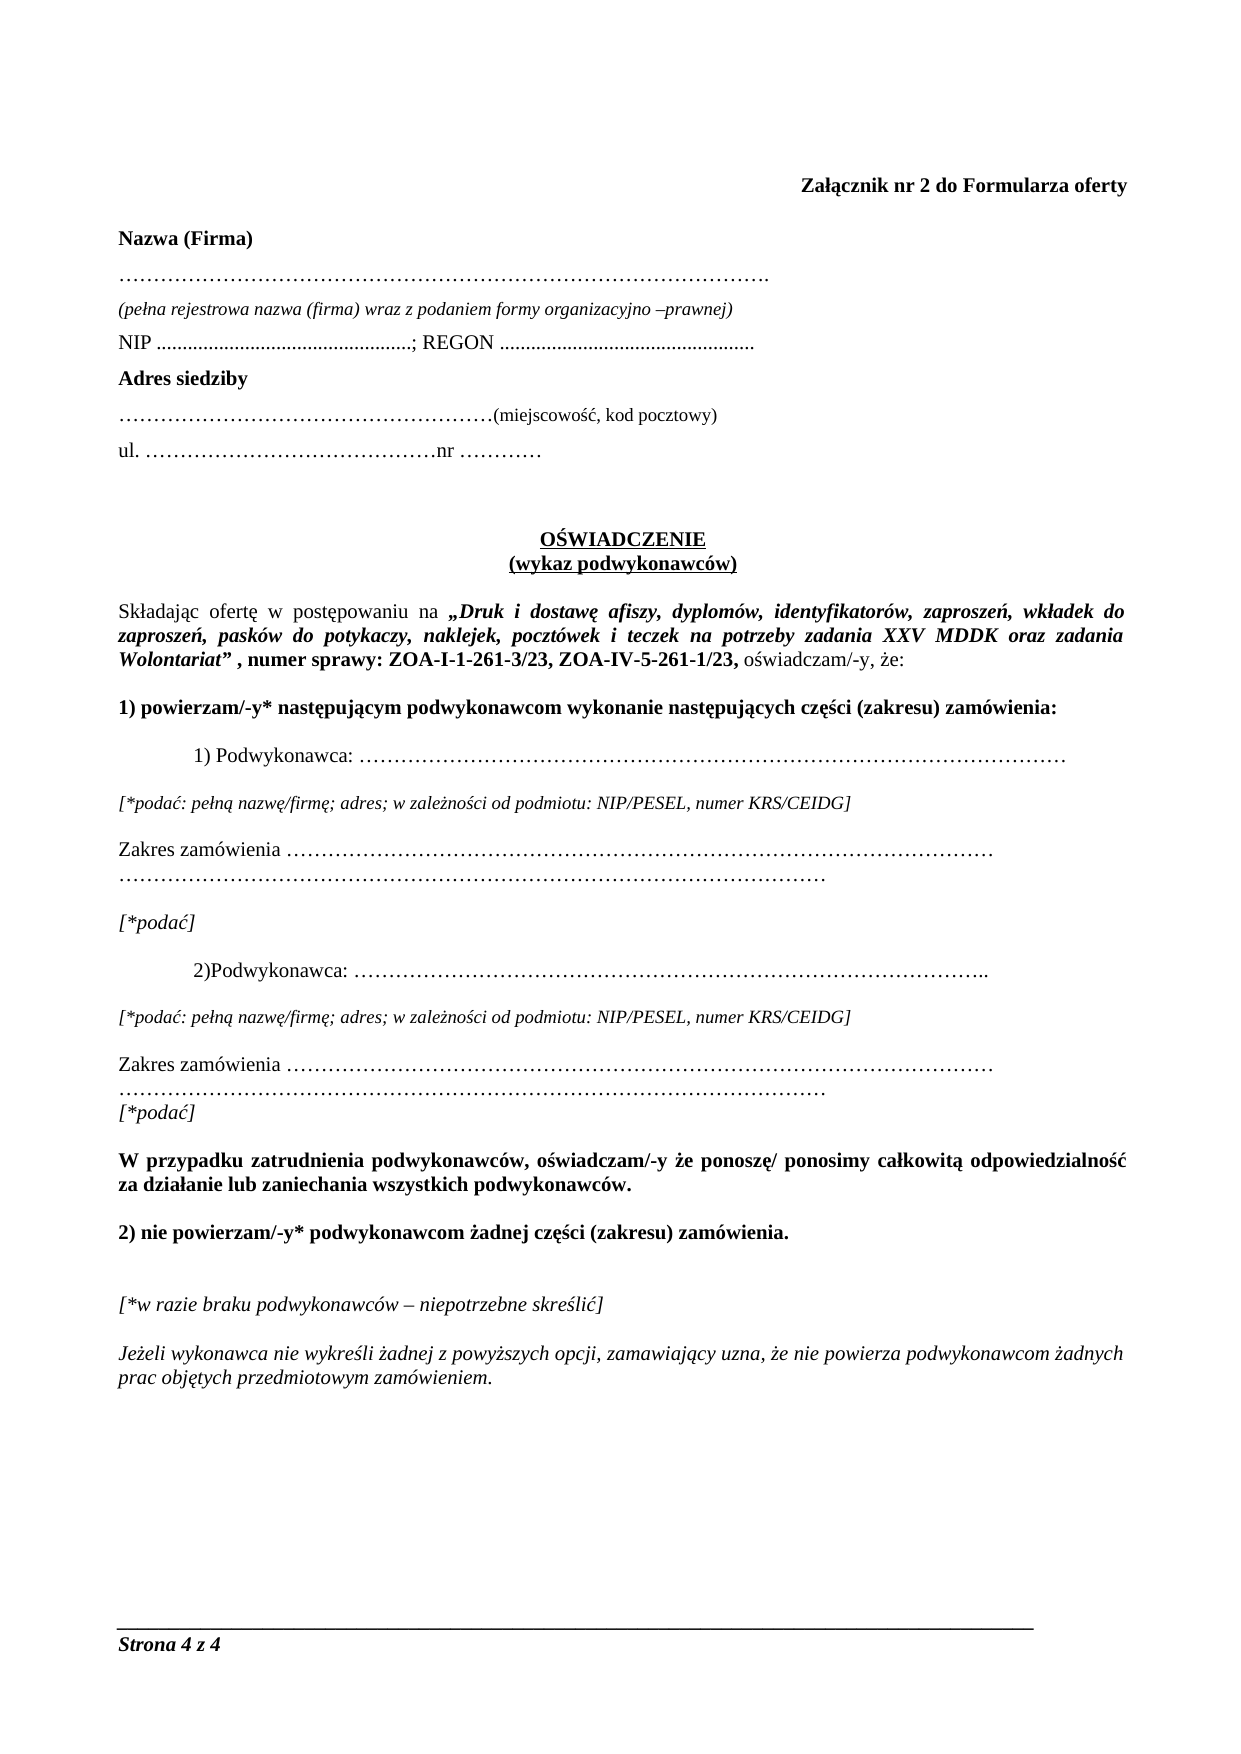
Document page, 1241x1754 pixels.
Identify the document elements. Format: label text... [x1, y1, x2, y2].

text Nazwa (Firma) [118, 225, 1127, 249]
text ………………………………………………………………………………………… [118, 1076, 1127, 1100]
list 1) Podwykonawca: ………………………………………………………………………………………… [193, 743, 1127, 767]
text W przypadku zatrudnienia podwykonawców, oświadczam/-y że ponoszę/ ponosimy całkowitą odpowiedzialność za działanie lub zaniechania wszystkich podwykonawców. [118, 1148, 1127, 1196]
text [*podać: pełną nazwę/firmę; adres; w zależności od podmiotu: NIP/PESEL, numer KRS/CEIDG] [118, 792, 1127, 813]
text OŚWIADCZENIE [118, 527, 1127, 551]
text [*podać: pełną nazwę/firmę; adres; w zależności od podmiotu: NIP/PESEL, numer KRS/CEIDG] [118, 1006, 1127, 1028]
text Zakres zamówienia ………………………………………………………………………………………… [118, 1052, 1127, 1076]
text (wykaz podwykonawców) [118, 551, 1127, 575]
text …………………………………………………………………………………. [118, 261, 1127, 286]
text [*podać] [118, 1100, 1127, 1124]
text [*w razie braku podwykonawców – niepotrzebne skreślić] [118, 1292, 1127, 1316]
text [*podać] [118, 909, 1127, 934]
text 2) nie powierzam/-y* podwykonawcom żadnej części (zakresu) zamówienia. [118, 1220, 1127, 1244]
text Składając ofertę w postępowaniu na „Druk i dostawę afiszy, dyplomów, identyfikatorów, zaproszeń, wkładek do zaproszeń, pasków do potykaczy, naklejek, pocztówek i teczek na potrzeby zadania XXV MDDK oraz zadania Wolontariat” , numer sprawy: ZOA-I-1-261-3/23, ZOA-IV-5-261-1/23, oświadczam/-y, że: [118, 599, 1127, 671]
text ………………………………………………………………………………………… [118, 861, 1127, 886]
text Zakres zamówienia ………………………………………………………………………………………… [118, 837, 1127, 861]
list 2)Podwykonawca: ……………………………………………………………………………….. [193, 958, 1127, 982]
text (pełna rejestrowa nazwa (firma) wraz z podaniem formy organizacyjno –prawnej) [118, 297, 1127, 319]
text Jeżeli wykonawca nie wykreśli żadnej z powyższych opcji, zamawiający uzna, że nie powierza podwykonawcom żadnych prac objętych przedmiotowym zamówieniem. [118, 1341, 1127, 1389]
text 1) powierzam/-y* następującym podwykonawcom wykonanie następujących części (zakresu) zamówienia: [118, 695, 1127, 719]
text NIP .................................................; REGON ................................................. [118, 330, 1127, 354]
text ul. ……………………………………nr ………… [118, 438, 1127, 462]
text Załącznik nr 2 do Formularza oferty [174, 173, 1127, 197]
text Adres siedziby [118, 366, 1127, 390]
text ………………………………………………(miejscowość, kod pocztowy) [118, 402, 1127, 426]
